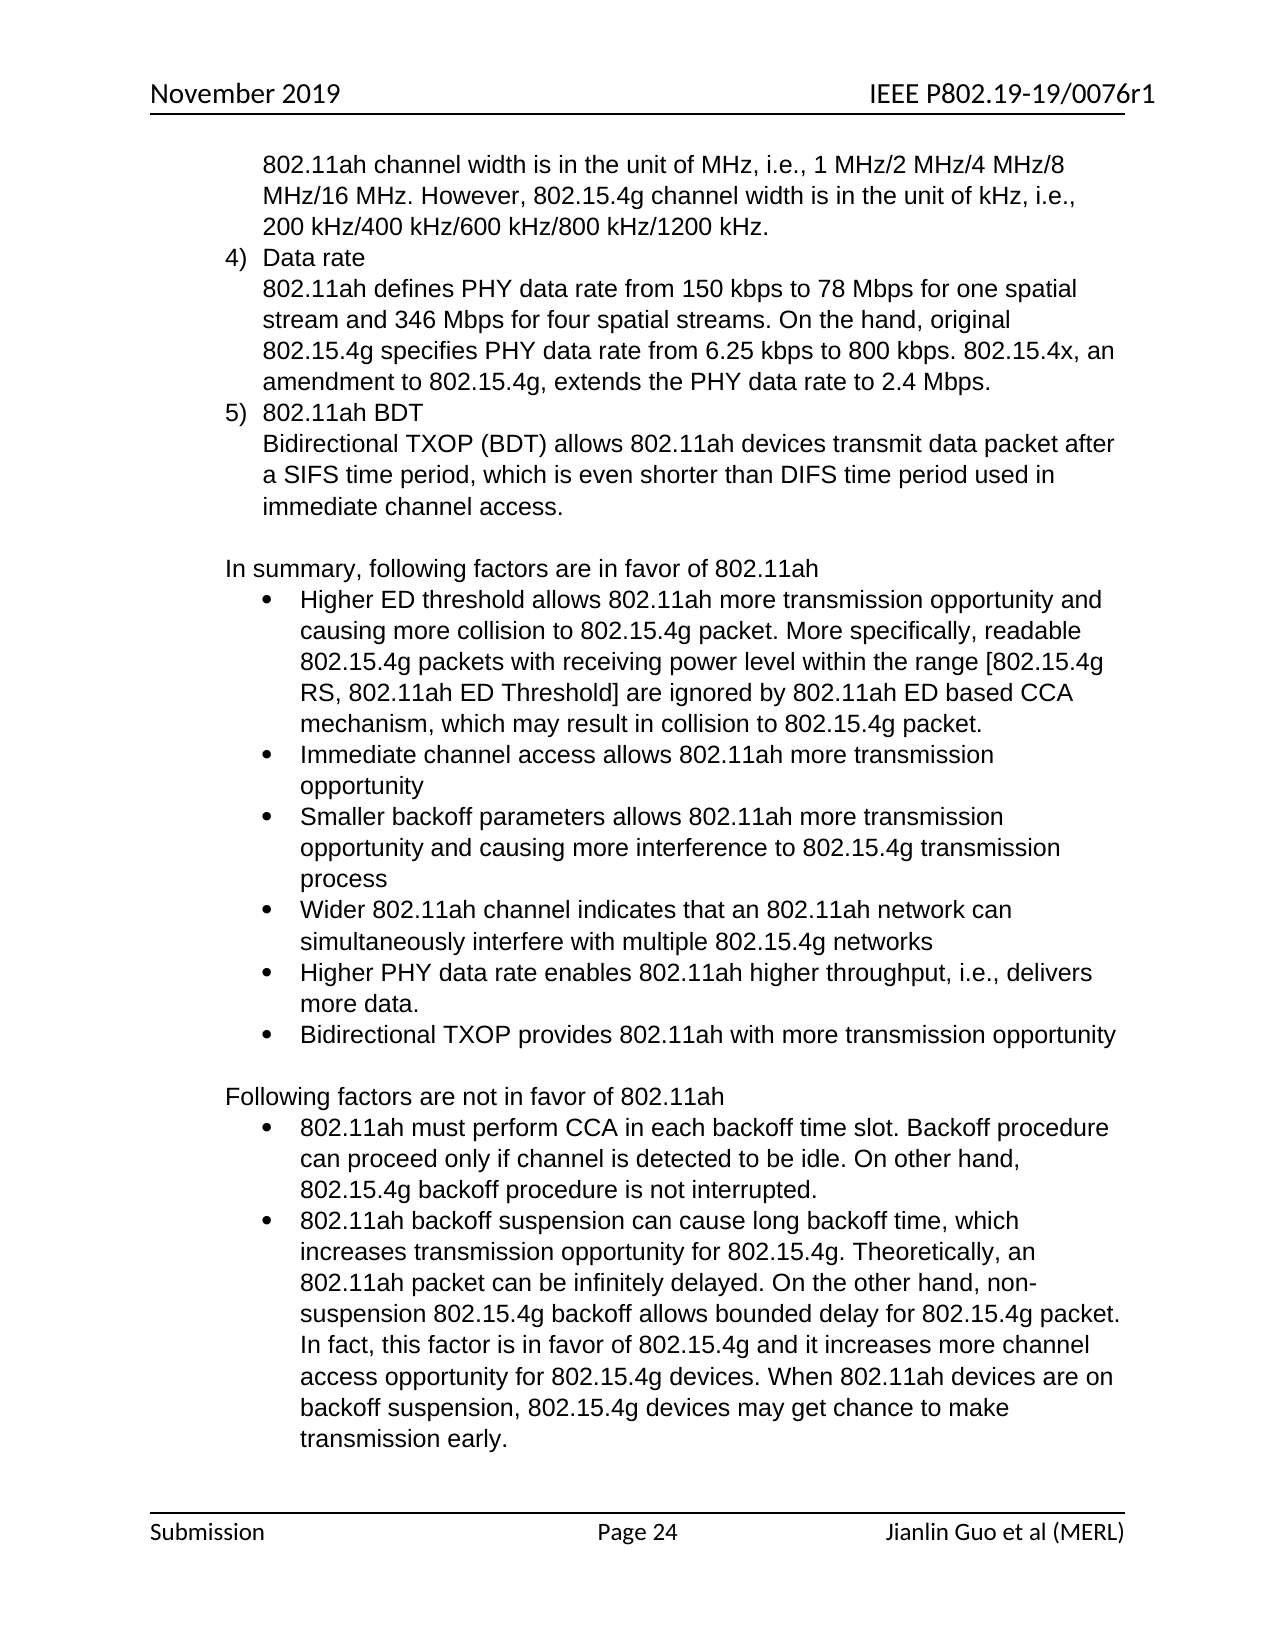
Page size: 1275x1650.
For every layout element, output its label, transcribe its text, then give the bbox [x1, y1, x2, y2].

text 802.11ah defines PHY data rate from 150 kbps to 78 Mbps for one spatial stream and 346 Mbps for four spatial streams. On the hand, original 802.15.4g specifies PHY data rate from 6.25 kbps to 800 kbps. 802.15.4x, an amendment to 802.15.4g, extends the PHY data rate to 2.4 Mbps. [262, 274, 1125, 396]
text Bidirectional TXOP (BDT) allows 802.11ah devices transmit data packet after a SIFS time period, which is even shorter than DIFS time period used in immediate channel access. [262, 429, 1125, 520]
list Data rate [225, 243, 1125, 272]
list Smaller backoff parameters allows 802.11ah more transmission opportunity and causing more interference to 802.15.4g transmission process [262, 802, 1125, 893]
list 802.11ah BDT [225, 398, 1125, 427]
list Bidirectional TXOP provides 802.11ah with more transmission opportunity [262, 1020, 1125, 1048]
list Wider 802.11ah channel indicates that an 802.11ah network can simultaneously interfere with multiple 802.15.4g networks [262, 895, 1125, 955]
list Higher ED threshold allows 802.11ah more transmission opportunity and causing more collision to 802.15.4g packet. More specifically, readable 802.15.4g packets with receiving power level within the range [802.15.4g RS, 802.11ah ED Threshold] are ignored by 802.11ah ED based CCA mechanism, which may result in collision to 802.15.4g packet. [262, 584, 1125, 738]
text 802.11ah channel width is in the unit of MHz, i.e., 1 MHz/2 MHz/4 MHz/8 MHz/16 MHz. However, 802.15.4g channel width is in the unit of kHz, i.e., 200 kHz/400 kHz/600 kHz/800 kHz/1200 kHz. [262, 150, 1125, 241]
text In summary, following factors are in favor of 802.11ah [225, 553, 1125, 582]
list 802.11ah must perform CCA in each backoff time slot. Backoff procedure can proceed only if channel is detected to be idle. On other hand, 802.15.4g backoff procedure is not interrupted. [262, 1113, 1125, 1204]
list Immediate channel access allows 802.11ah more transmission opportunity [262, 740, 1125, 800]
list Following factors are not in favor of 802.11ah [225, 1082, 1125, 1111]
list Higher PHY data rate enables 802.11ah higher throughput, i.e., delivers more data. [262, 957, 1125, 1017]
list 802.11ah backoff suspension can cause long backoff time, which increases transmission opportunity for 802.15.4g. Theoretically, an 802.11ah packet can be infinitely delayed. On the other hand, non-suspension 802.15.4g backoff allows bounded delay for 802.15.4g packet. In fact, this factor is in favor of 802.15.4g and it increases more channel access opportunity for 802.15.4g devices. When 802.11ah devices are on backoff suspension, 802.15.4g devices may get chance to make transmission early. [262, 1206, 1125, 1452]
